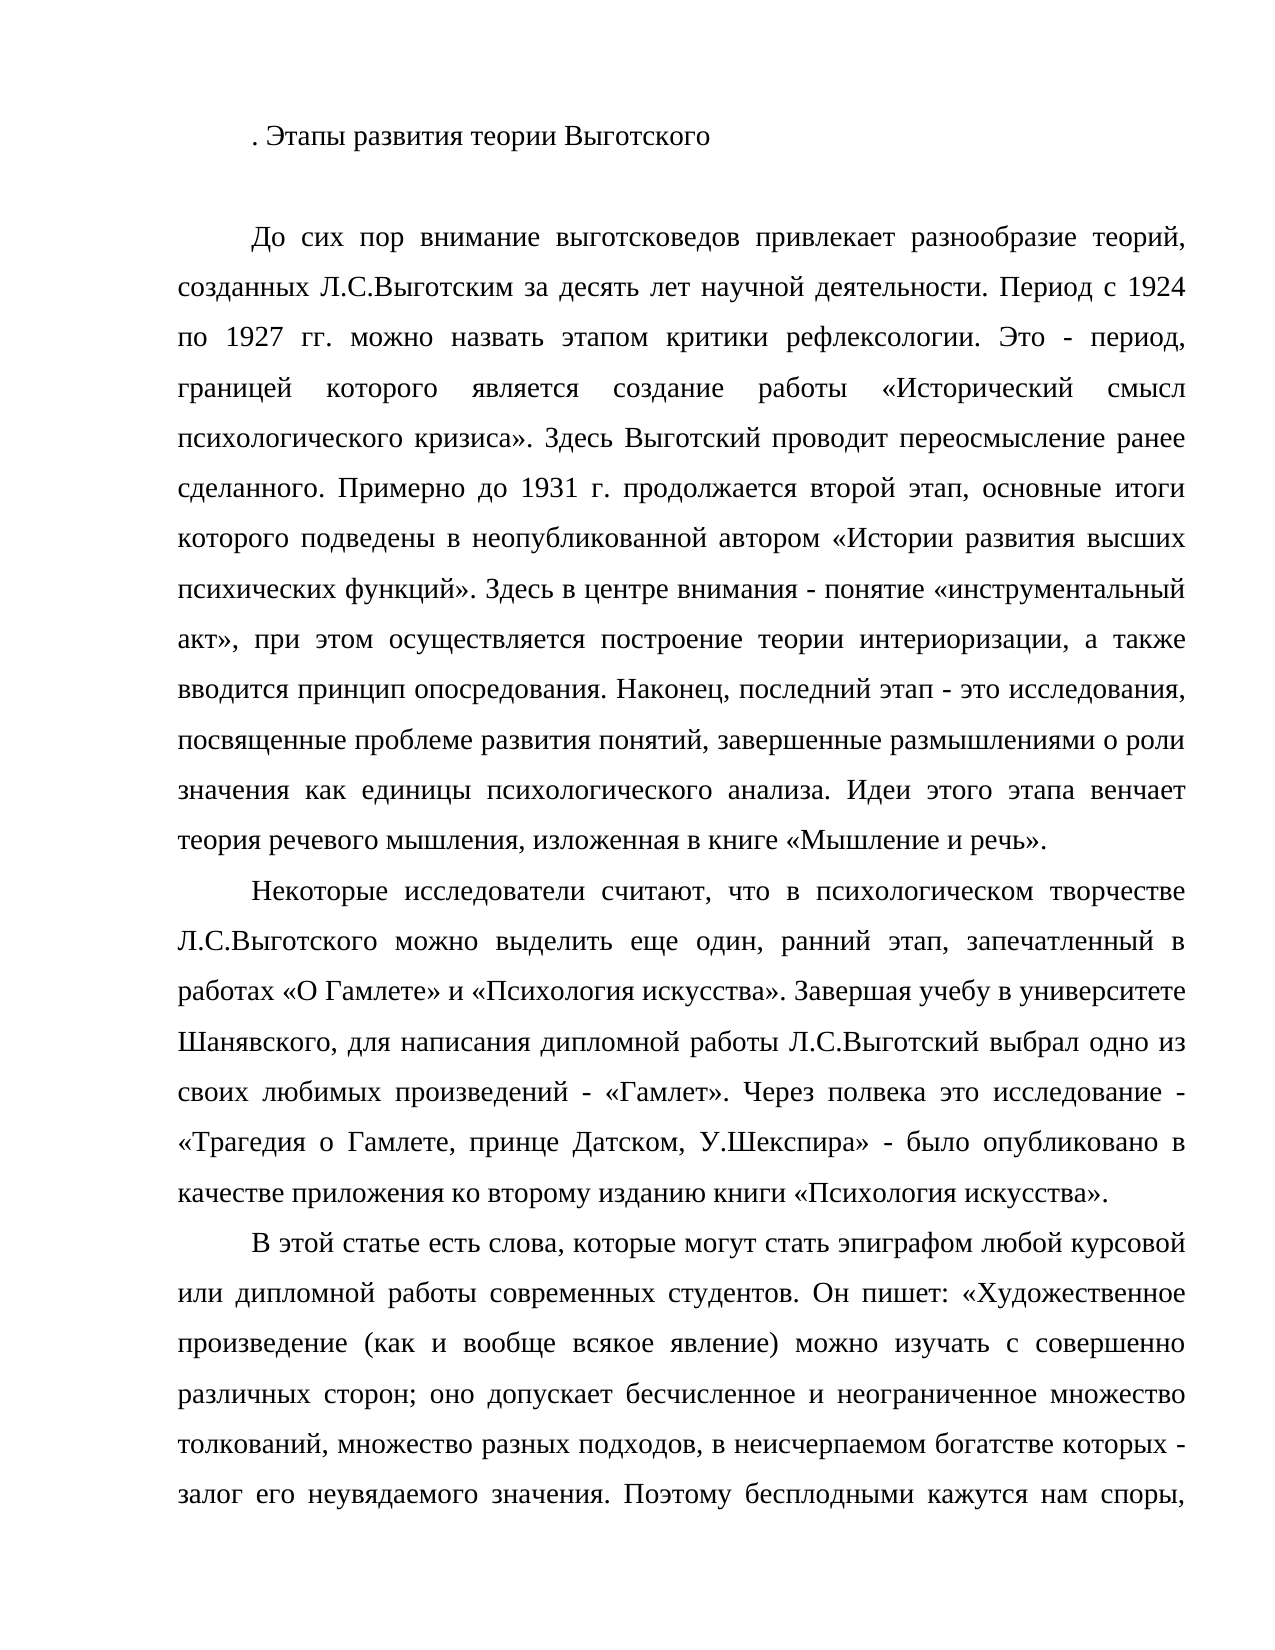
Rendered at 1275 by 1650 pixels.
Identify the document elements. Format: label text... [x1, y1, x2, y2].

text Некоторые исследователи считают, что в психологическом творчестве Л.С.Выготского можно выделить еще один, ранний этап, запечатленный в работах «О Гамлете» и «Психология искусства». Завершая учебу в университете Шанявского, для написания дипломной работы Л.С.Выготский выбрал одно из своих любимых произведений - «Гамлет». Через полвека это исследование - «Трагедия о Гамлете, принце Датском, У.Шекспира» - было опубликовано в качестве приложения ко второму изданию книги «Психология искусства». [177, 873, 1186, 1208]
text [177, 1225, 1186, 1510]
text . Этапы развития теории Выготского [177, 118, 1186, 152]
text До сих пор внимание выготсковедов привлекает разнообразие теорий, созданных Л.С.Выготским за десять лет научной деятельности. Период с 1924 по 1927 гг. можно назвать этапом критики рефлексологии. Это - период, границей которого является создание работы «Исторический смысл психологического кризиса». Здесь Выготский проводит переосмысление ранее сделанного. Примерно до 1931 г. продолжается второй этап, основные итоги которого подведены в неопубликованной автором «Истории развития высших психических функций». Здесь в центре внимания - понятие «инструментальный акт», при этом осуществляется построение теории интериоризации, а также вводится принцип опосредования. Наконец, последний этап - это исследования, посвященные проблеме развития понятий, завершенные размышлениями о роли значения как единицы психологического анализа. Идеи этого этапа венчает теория речевого мышления, изложенная в книге «Мышление и речь». [177, 219, 1186, 856]
